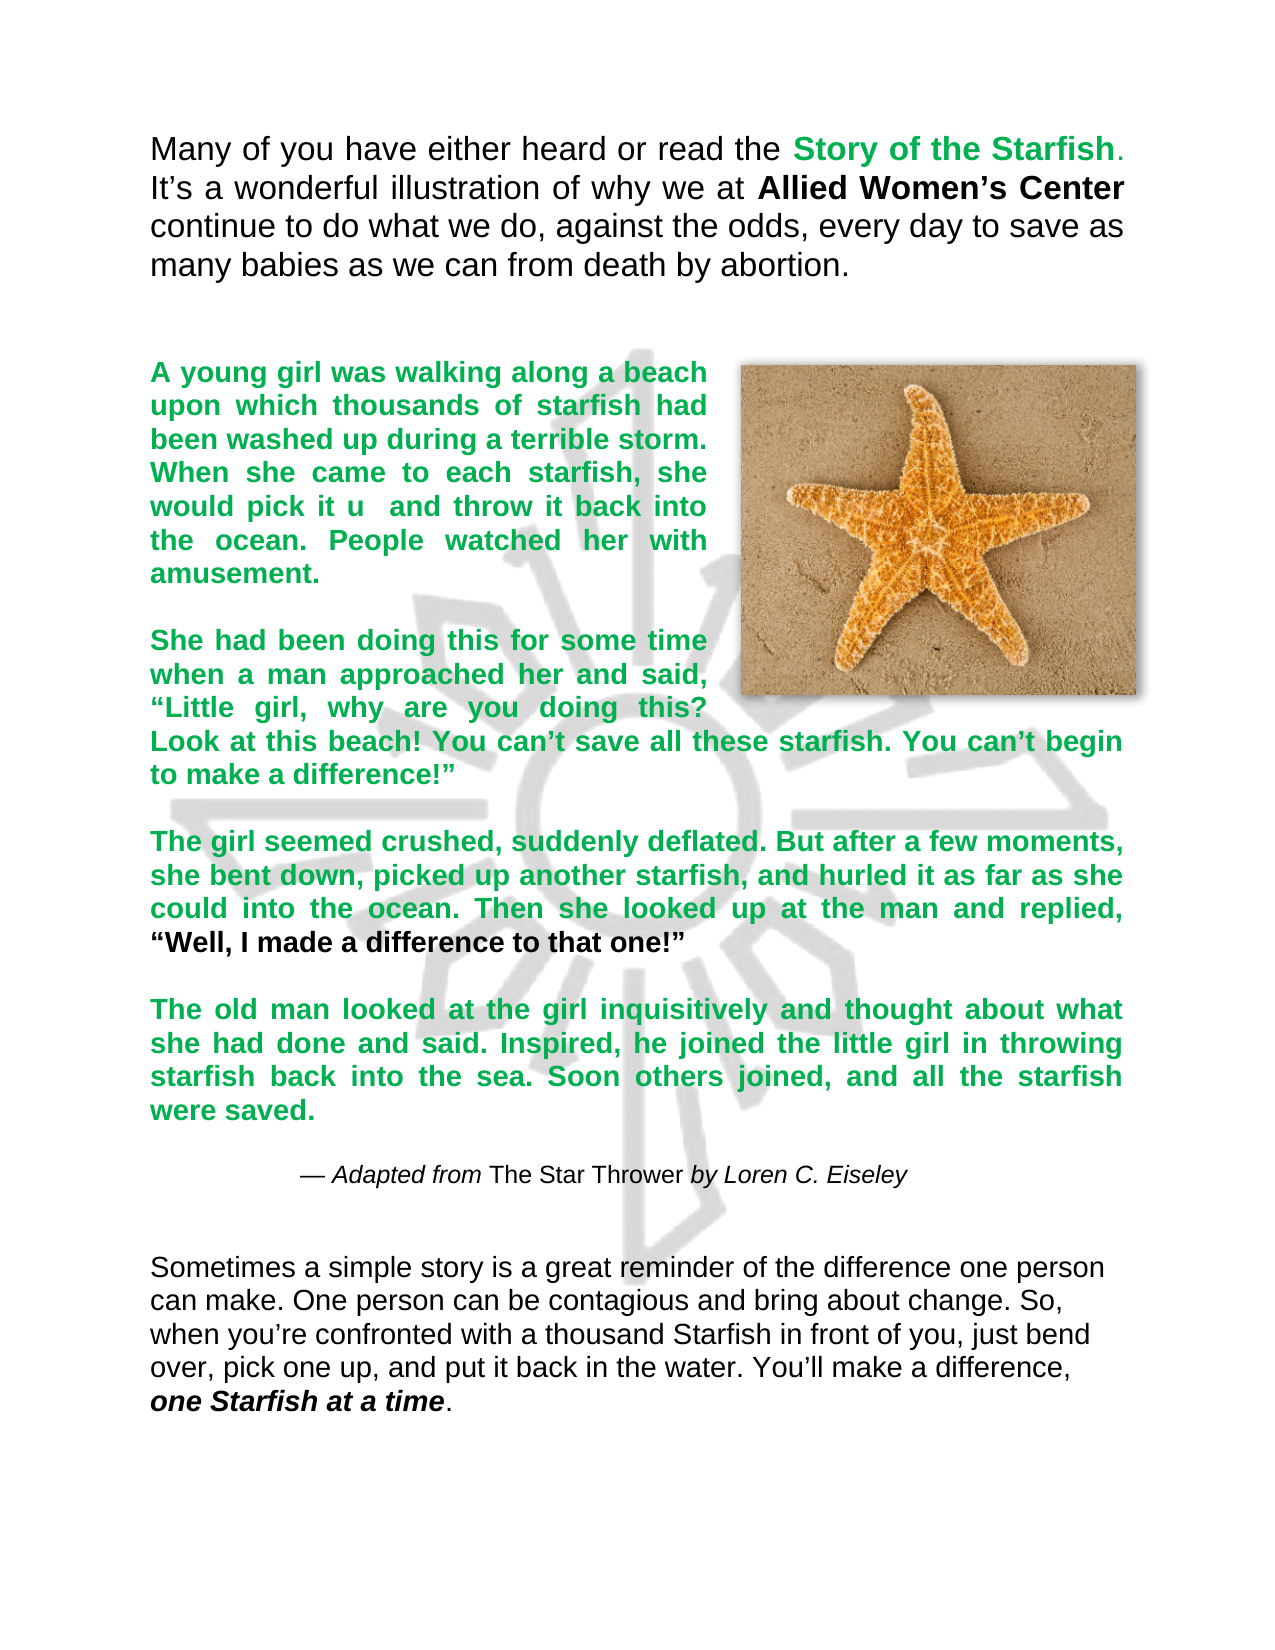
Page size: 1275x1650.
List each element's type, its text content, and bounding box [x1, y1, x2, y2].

text The girl seemed crushed, suddenly deflated. But after a few moments, she bent down, picked up another starfish, and hurled it as far as she could into the ocean. Then she looked up at the man and replied, “Well, I made a difference to that one!” [150, 824, 1125, 959]
text The old man looked at the girl inquisitively and thought about what she had done and said. Inspired, he joined the little girl in throwing starfish back into the sea. Soon others joined, and all the starfish were saved. [150, 992, 1125, 1126]
text A young girl was walking along a beach upon which thousands of starfish had been washed up during a terrible storm. When she came to each starfish, she would pick it u and throw it back into the ocean. People watched her with amusement. [150, 355, 1125, 590]
text Many of you have either heard or read the Story of the Starfish. It’s a wonderful illustration of why we at Allied Women’s Center continue to do what we do, against the odds, every day to save as many babies as we can from death by abortion. [150, 129, 1125, 283]
text She had been doing this for some time when a man approached her and said, “Little girl, why are you doing this? Look at this beach! You can’t save all these starfish. You can’t begin to make a difference!” [150, 623, 1125, 791]
text Sometimes a simple story is a great reminder of the difference one person can make. One person can be contagious and bring about change. So, when you’re confronted with a thousand Starfish in front of you, just bend over, pick one up, and put it back in the water. You’ll make a difference, one Starfish at a time. [150, 1250, 1125, 1417]
text — Adapted from The Star Thrower by Loren C. Eiseley [225, 1160, 1125, 1189]
picture [741, 365, 1136, 695]
